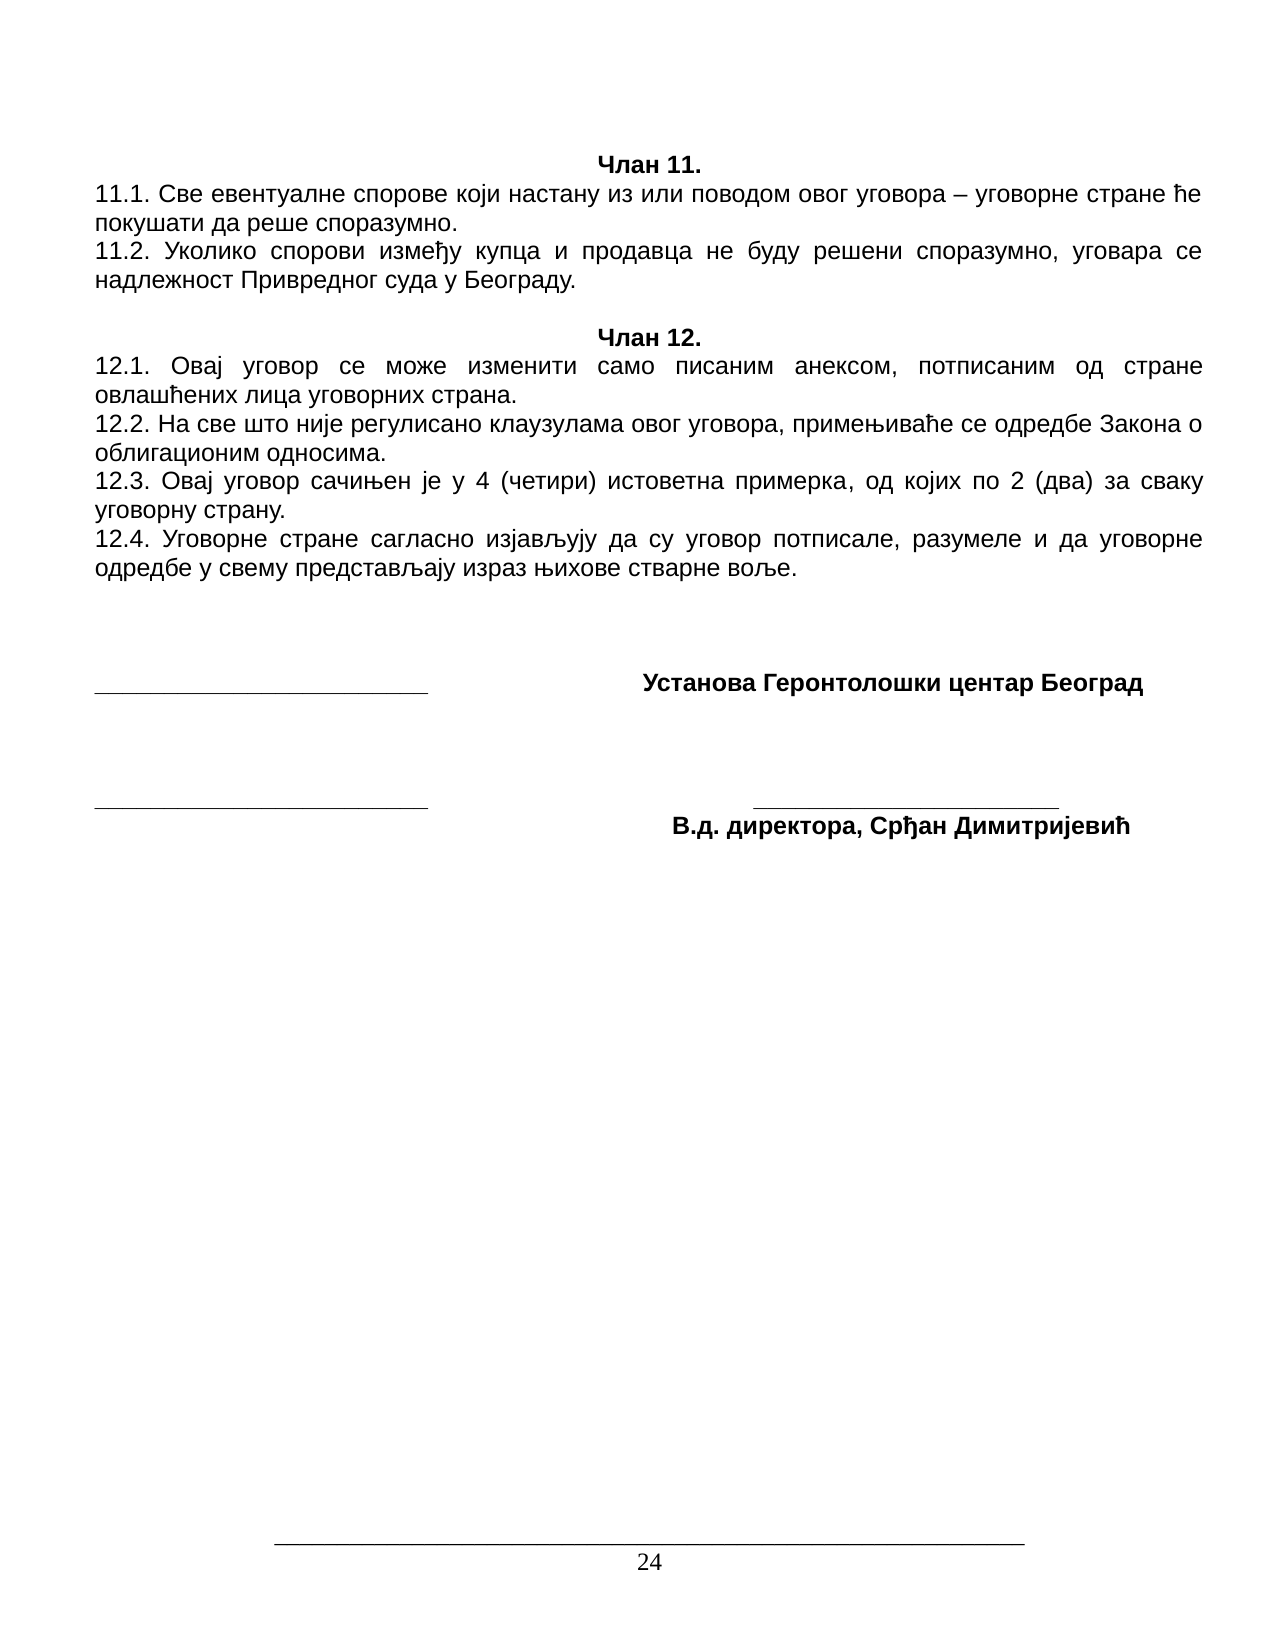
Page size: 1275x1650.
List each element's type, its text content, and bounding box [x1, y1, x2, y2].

text 11.2. Уколико спорови између купца и продавца не буду решени споразумно, уговара се надлежност Привредног суда у Београду. [94, 236, 1204, 294]
text 11.1. Све евентуалне спорове који настану из или поводом овог уговора – уговорне стране ће покушати да реше споразумно. [94, 179, 1204, 236]
text ________________________ Установа Геронтолошки центар Београд [94, 667, 1204, 696]
text 12.1. Овај уговор се може изменити само писаним анексом, потписаним од стране овлашћених лица уговорних страна. [94, 351, 1204, 409]
text ________________________ ______________________ [94, 782, 1204, 811]
text Члан 12. [94, 322, 1204, 351]
text 12.2. На све што није регулисано клаузулама овог уговора, примењиваће се одредбе Закона о облигационим односима. [94, 409, 1204, 466]
text В.д. директора, Срђан Димитријевић [94, 811, 1204, 840]
text Члан 11. [94, 150, 1204, 179]
text 12.3. Овај уговор сачињен је у 4 (четири) истоветна примерка, од којих по 2 (два) за сваку уговорну страну. [94, 466, 1204, 524]
text 12.4. Уговорне стране сагласно изјављују да су уговор потписале, разумеле и да уговорне одредбе у свему представљају израз њихове стварне воље. [94, 524, 1204, 581]
